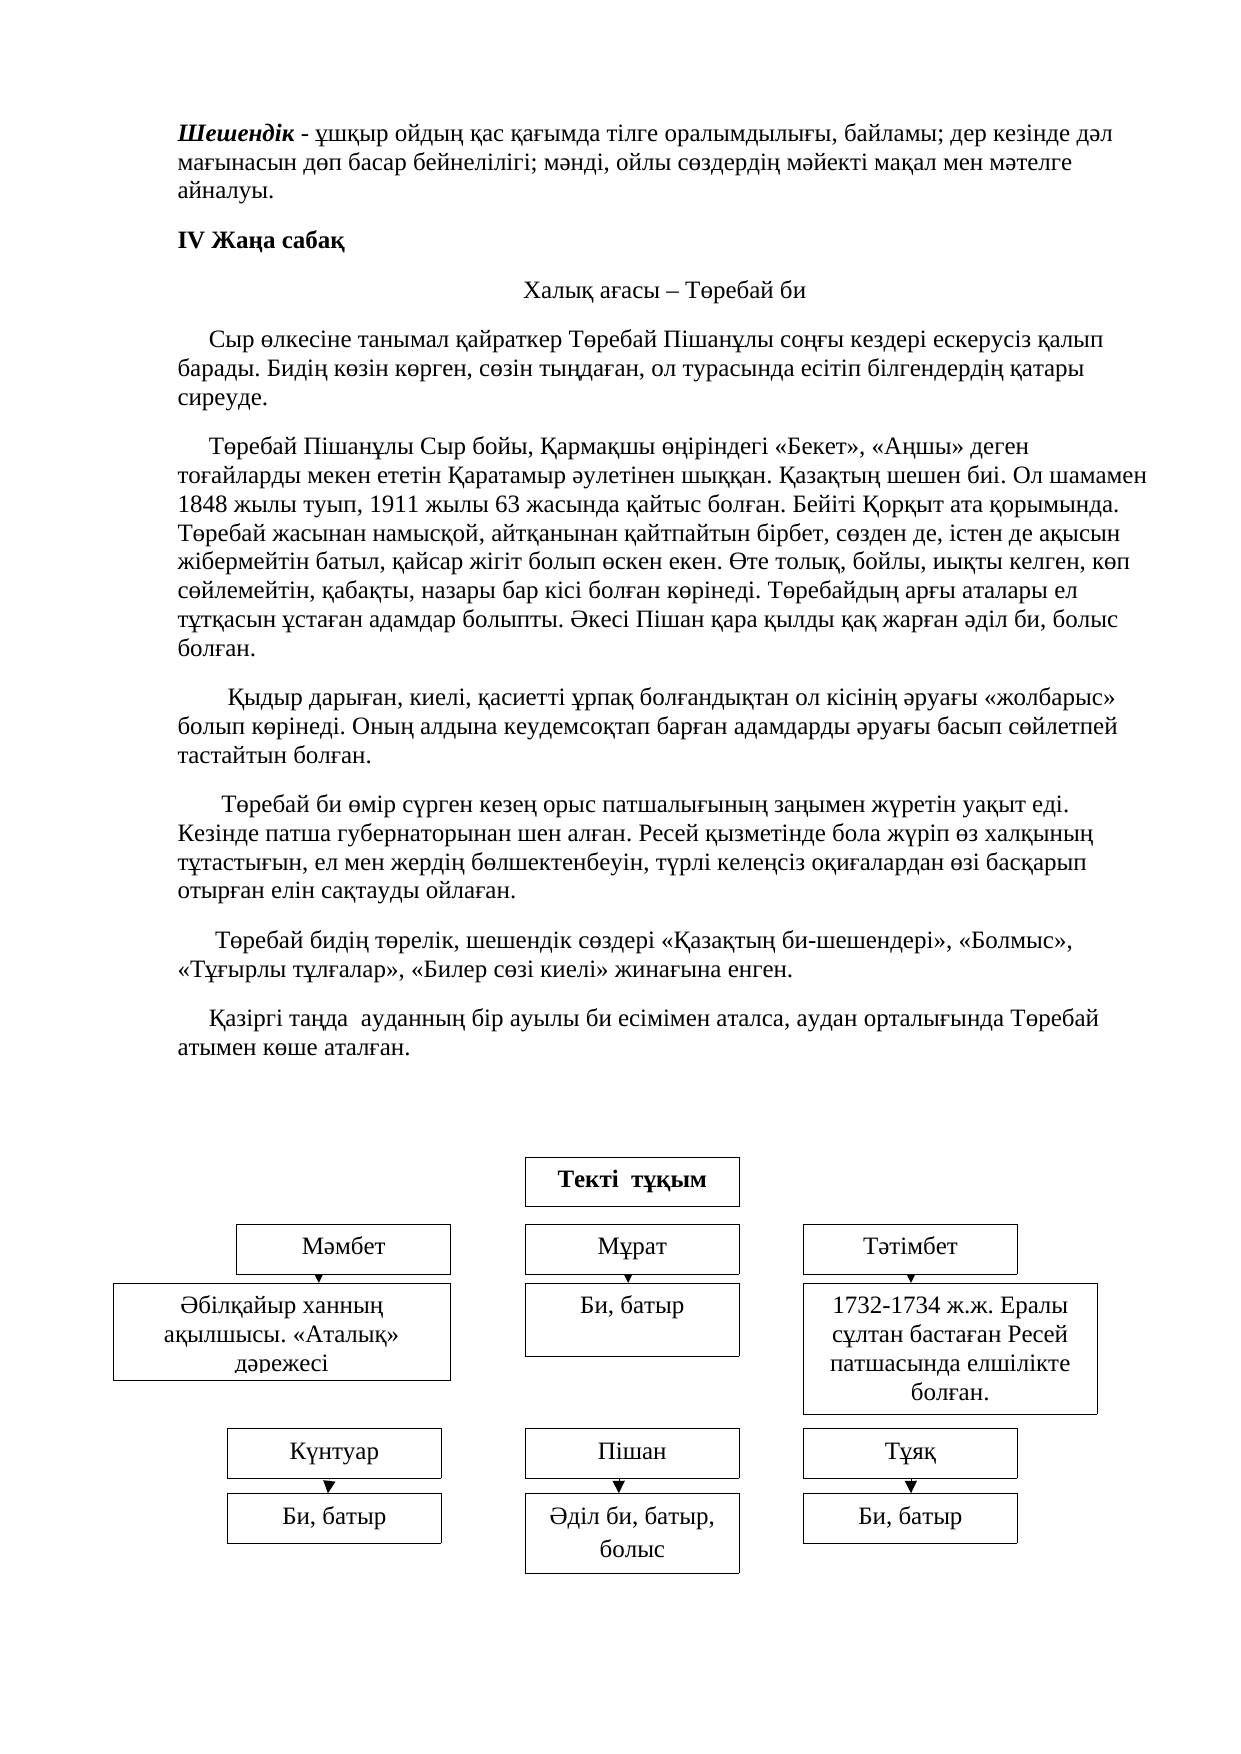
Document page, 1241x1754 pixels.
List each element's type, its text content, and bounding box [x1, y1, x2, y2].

text Халық ағасы – Төребай би [177, 275, 1152, 303]
text Төребай би өмір сүрген кезең орыс патшалығының заңымен жүретін уақыт еді. Кезінде патша губернаторынан шен алған. Ресей қызметінде бола жүріп өз халқының тұтастығын, ел мен жердің бөлшектенбеуін, түрлі келеңсіз оқиғалардан өзі басқарып отырған елін сақтауды ойлаған. [177, 789, 1152, 904]
text Қыдыр дарыған, киелі, қасиетті ұрпақ болғандықтан ол кісінің әруағы «жолбарыс» болып көрінеді. Оның алдына кеудемсоқтап барған адамдарды әруағы басып сөйлетпей тастайтын болған. [177, 682, 1152, 768]
text Қазіргі таңда ауданның бір ауылы би есімімен аталса, аудан орталығында Төребай атымен көше аталған. [177, 1003, 1152, 1061]
text Төребай Пішанұлы Сыр бойы, Қармақшы өңіріндегі «Бекет», «Аңшы» деген тоғайларды мекен ететін Қаратамыр әулетінен шыққан. Қазақтың шешен биі. Ол шамамен 1848 жылы туып, 1911 жылы 63 жасында қайтыс болған. Бейіті Қорқыт ата қорымында. Төребай жасынан намысқой, айтқанынан қайтпайтын бірбет, сөзден де, істен де ақысын жібермейтін батыл, қайсар жігіт болып өскен екен. Өте толық, бойлы, иықты келген, көп сөйлемейтін, қабақты, назары бар кісі болған көрінеді. Төребайдың арғы аталары ел тұтқасын ұстаған адамдар болыпты. Әкесі Пішан қара қылды қақ жарған әділ би, болыс болған. [177, 431, 1152, 661]
text Сыр өлкесіне танымал қайраткер Төребай Пішанұлы соңғы кездері ескерусіз қалып барады. Бидің көзін көрген, сөзін тыңдаған, ол турасында есітіп білгендердің қатары сиреуде. [177, 324, 1152, 411]
text ІV Жаңа сабақ [177, 225, 1152, 254]
text Шешендік - ұшқыр ойдың қас қағымда тілге оралымдылығы, байламы; дер кезінде дәл мағынасын дөп басар бейнелілігі; мәнді, ойлы сөздердің мәйекті мақал мен мәтелге айналуы. [274, 118, 1152, 204]
text Төребай бидің төрелік, шешендік сөздері «Қазақтың би-шешендері», «Болмыс», «Тұғырлы тұлғалар», «Билер сөзі киелі» жинағына енген. [177, 925, 1152, 983]
